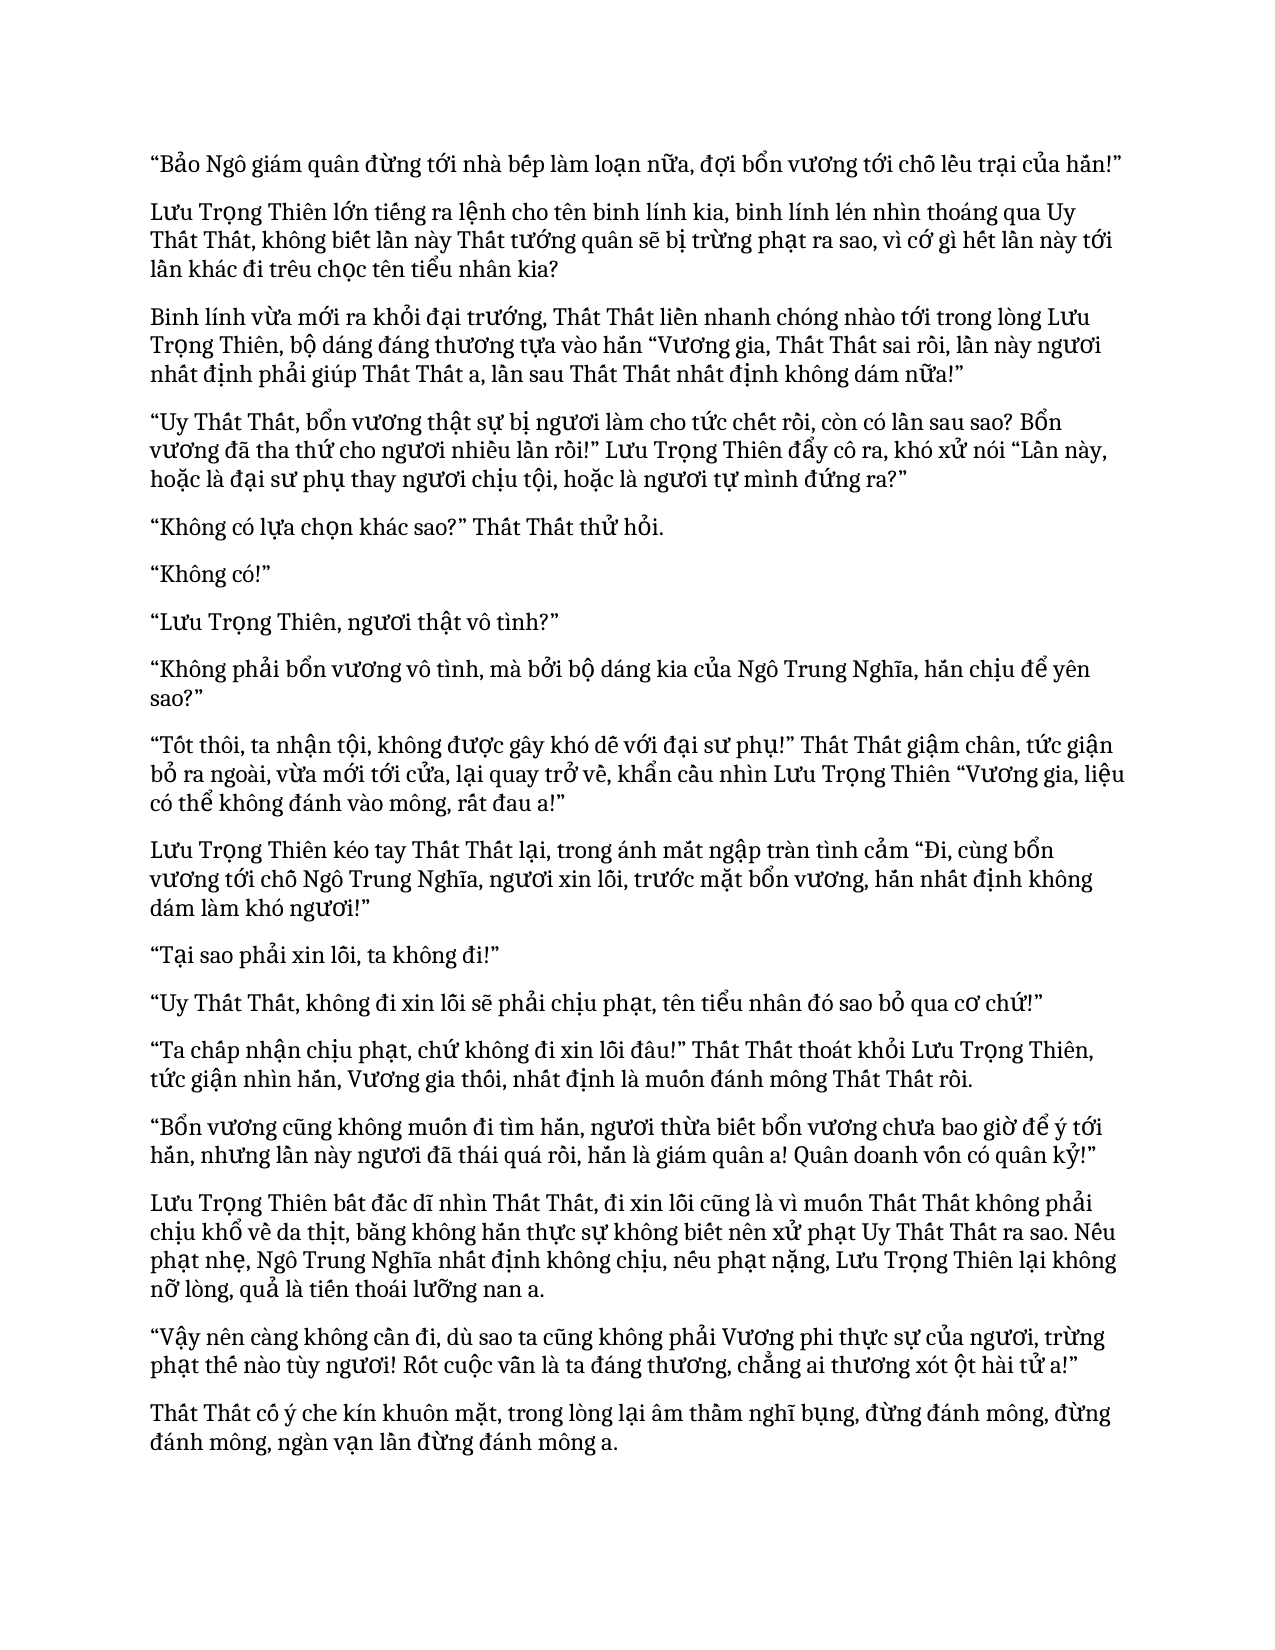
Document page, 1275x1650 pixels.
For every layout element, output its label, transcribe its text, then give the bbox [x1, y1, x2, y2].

text Lưu Trọng Thiên bất đắc dĩ nhìn Thất Thất, đi xin lỗi cũng là vì muốn Thất Thất không phải chịu khổ về da thịt, bằng không hắn thực sự không biết nên xử phạt Uy Thất Thất ra sao. Nếu phạt nhẹ, Ngô Trung Nghĩa nhất định không chịu, nếu phạt nặng, Lưu Trọng Thiên lại không nỡ lòng, quả là tiến thoái lưỡng nan a. [150, 1189, 1125, 1304]
text “Không phải bổn vương vô tình, mà bởi bộ dáng kia của Ngô Trung Nghĩa, hắn chịu để yên sao?” [150, 655, 1125, 712]
text “Không có!” [150, 560, 1125, 589]
text “Uy Thất Thất, không đi xin lỗi sẽ phải chịu phạt, tên tiểu nhân đó sao bỏ qua cơ chứ!” [150, 989, 1125, 1017]
text Lưu Trọng Thiên kéo tay Thất Thất lại, trong ánh mắt ngập tràn tình cảm “Đi, cùng bổn vương tới chỗ Ngô Trung Nghĩa, ngươi xin lỗi, trước mặt bổn vương, hắn nhất định không dám làm khó ngươi!” [150, 836, 1125, 922]
text “Ta chấp nhận chịu phạt, chứ không đi xin lỗi đâu!” Thất Thất thoát khỏi Lưu Trọng Thiên, tức giận nhìn hắn, Vương gia thối, nhất định là muốn đánh mông Thất Thất rồi. [150, 1036, 1125, 1094]
text “Uy Thất Thất, bổn vương thật sự bị ngươi làm cho tức chết rồi, còn có lần sau sao? Bổn vương đã tha thứ cho ngươi nhiều lần rồi!” Lưu Trọng Thiên đẩy cô ra, khó xử nói “Lần này, hoặc là đại sư phụ thay ngươi chịu tội, hoặc là ngươi tự mình đứng ra?” [150, 407, 1125, 494]
text “Bổn vương cũng không muốn đi tìm hắn, ngươi thừa biết bổn vương chưa bao giờ để ý tới hắn, nhưng lần này ngươi đã thái quá rồi, hắn là giám quân a! Quân doanh vốn có quân kỷ!” [150, 1112, 1125, 1170]
text “Lưu Trọng Thiên, ngươi thật vô tình?” [150, 607, 1125, 636]
text “Không có lựa chọn khác sao?” Thất Thất thử hỏi. [150, 512, 1125, 541]
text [150, 1399, 1125, 1456]
text “Tốt thôi, ta nhận tội, không được gây khó dễ với đại sư phụ!” Thất Thất giậm chân, tức giận bỏ ra ngoài, vừa mới tới cửa, lại quay trở về, khẩn cầu nhìn Lưu Trọng Thiên “Vương gia, liệu có thể không đánh vào mông, rất đau a!” [150, 731, 1125, 817]
text “Vậy nên càng không cần đi, dù sao ta cũng không phải Vương phi thực sự của ngươi, trừng phạt thế nào tùy ngươi! Rốt cuộc vẫn là ta đáng thương, chẳng ai thương xót ột hài tử a!” [150, 1322, 1125, 1380]
text Binh lính vừa mới ra khỏi đại trướng, Thất Thất liền nhanh chóng nhào tới trong lòng Lưu Trọng Thiên, bộ dáng đáng thương tựa vào hắn “Vương gia, Thất Thất sai rồi, lần này ngươi nhất định phải giúp Thất Thất a, lần sau Thất Thất nhất định không dám nữa!” [150, 302, 1125, 389]
text “Tại sao phải xin lỗi, ta không đi!” [150, 941, 1125, 970]
text Lưu Trọng Thiên lớn tiếng ra lệnh cho tên binh lính kia, binh lính lén nhìn thoáng qua Uy Thất Thất, không biết lần này Thất tướng quân sẽ bị trừng phạt ra sao, vì cớ gì hết lần này tới lần khác đi trêu chọc tên tiểu nhân kia? [150, 197, 1125, 284]
text “Bảo Ngô giám quân đừng tới nhà bếp làm loạn nữa, đợi bổn vương tới chỗ lều trại của hắn!” [150, 150, 1125, 179]
